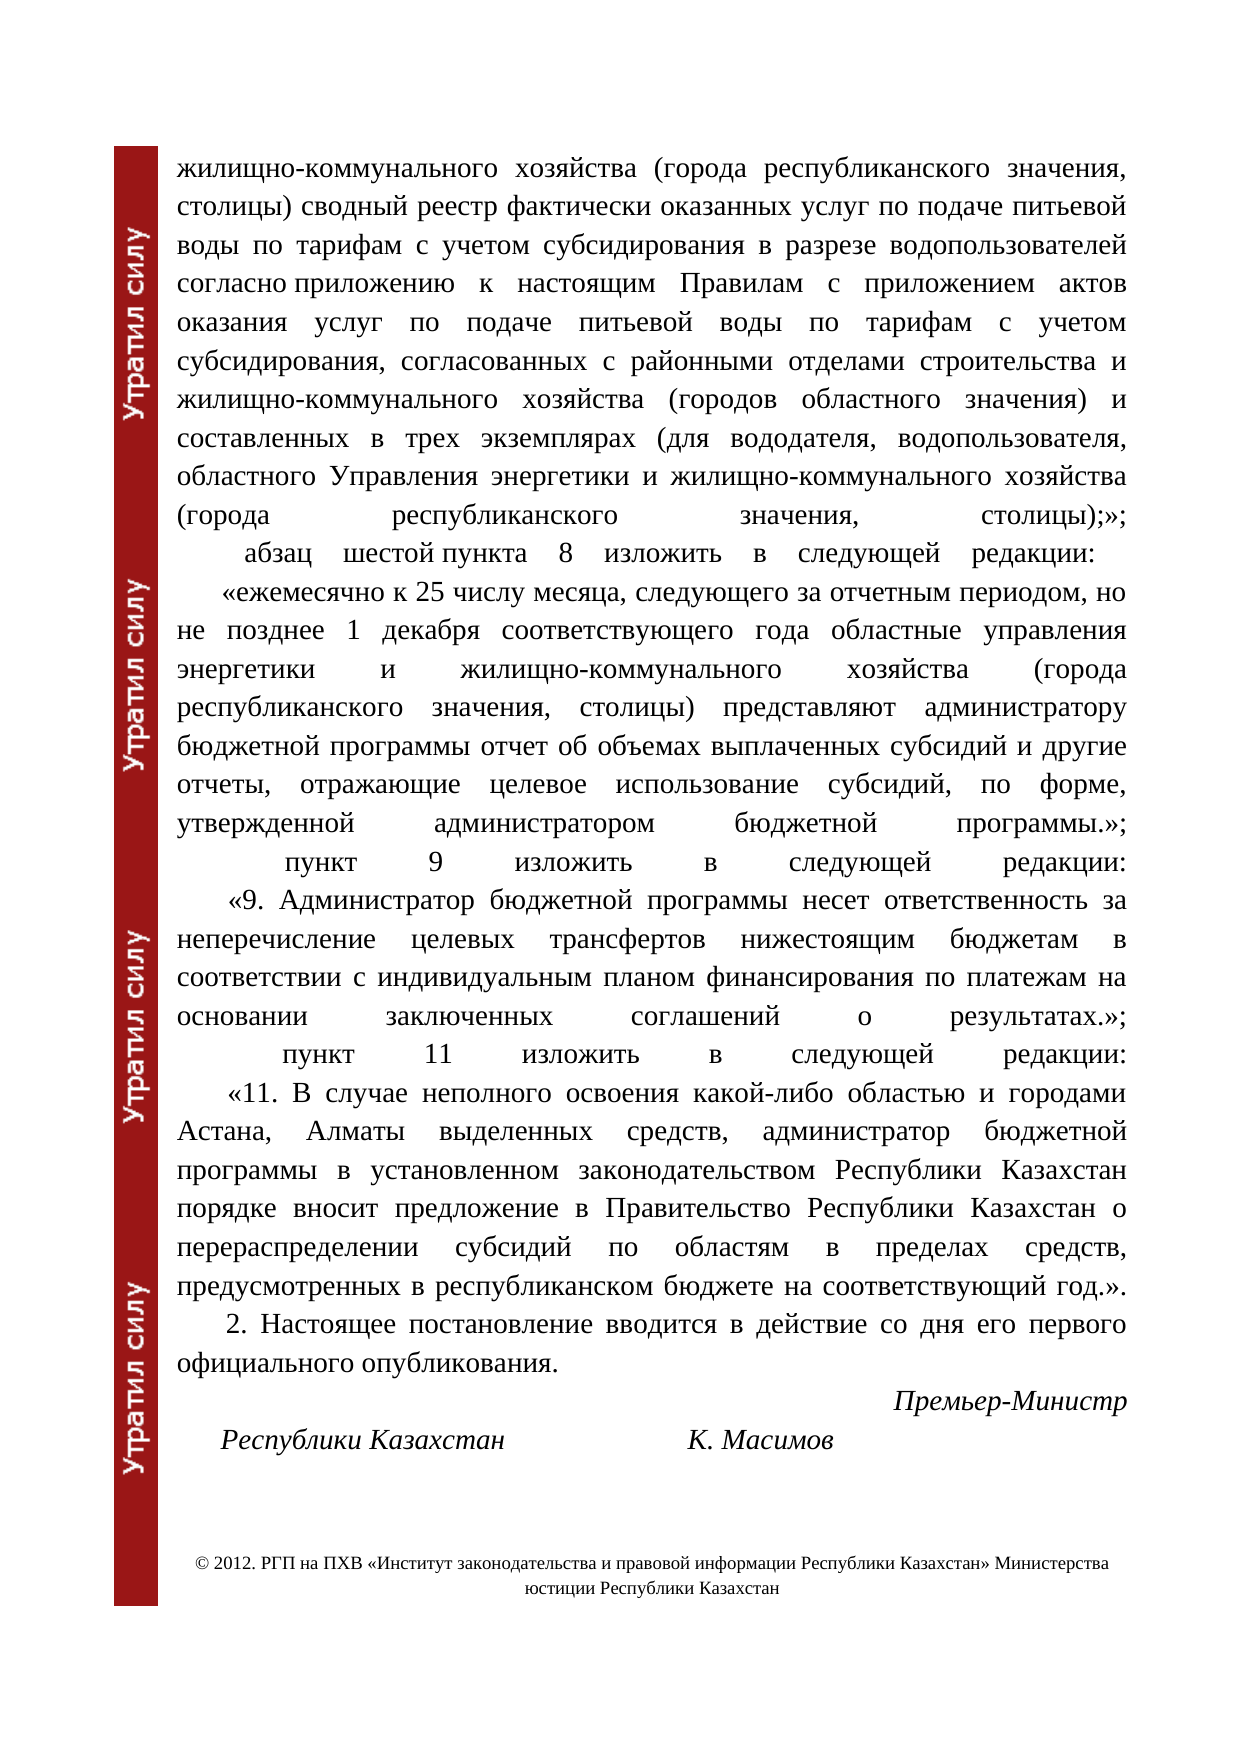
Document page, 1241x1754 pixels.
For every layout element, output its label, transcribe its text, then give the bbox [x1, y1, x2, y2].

text Премьер-Министр Республики Казахстан К. Масимов [112, 1383, 1128, 1455]
picture [114, 146, 158, 150]
text © 2012. РГП на ПХВ «Институт законодательства и правовой информации Республики Казахстан» Министерства юстиции Республики Казахстан [112, 1552, 1128, 1598]
picture [114, 1378, 158, 1383]
picture [114, 1598, 158, 1606]
picture [114, 1455, 158, 1552]
